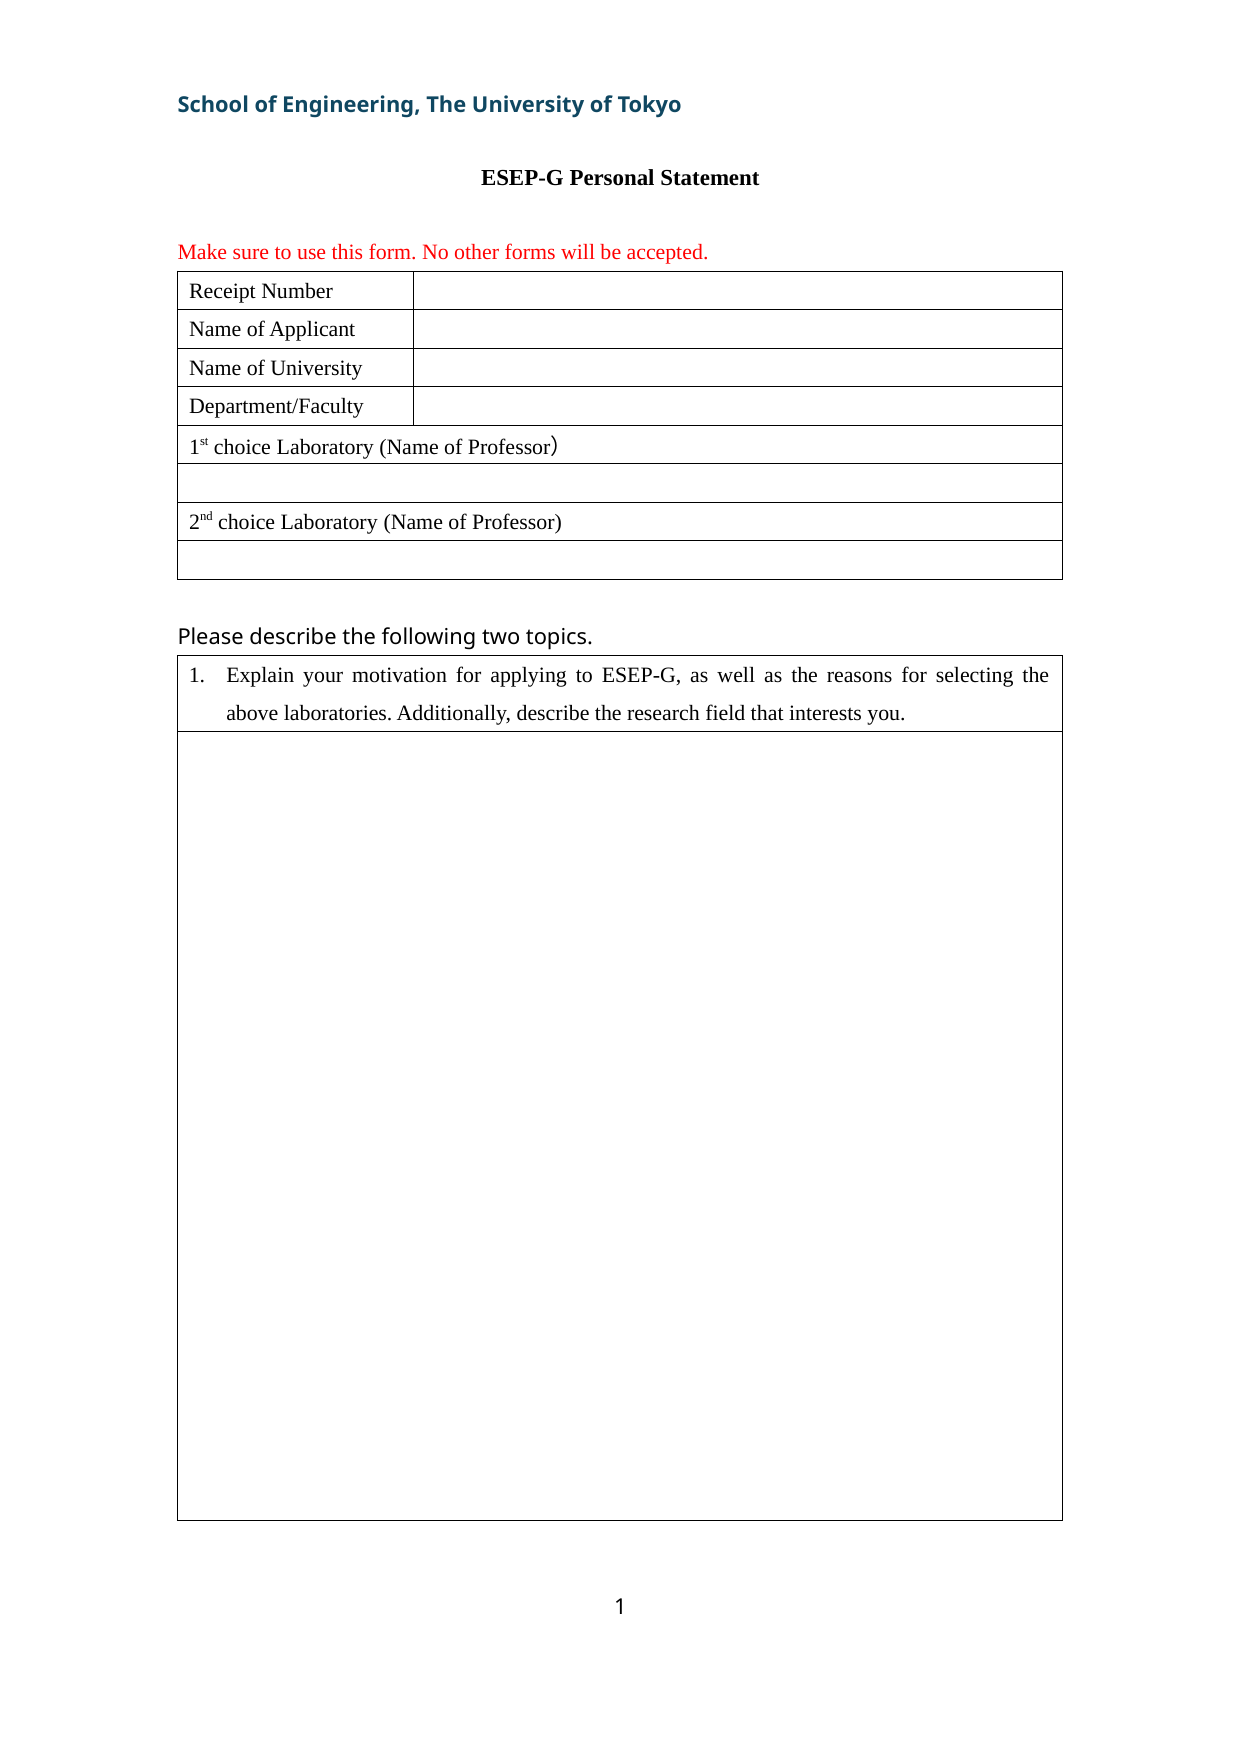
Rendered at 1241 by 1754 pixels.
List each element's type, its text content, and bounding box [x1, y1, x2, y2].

table_cell 1st choice Laboratory (Name of Professor） [178, 426, 1062, 463]
table_cell [414, 349, 1062, 386]
text ESEP-G Personal Statement [177, 158, 1063, 196]
table_cell 2nd choice Laboratory (Name of Professor) [178, 503, 1062, 540]
table_cell [178, 541, 1062, 579]
table_header [414, 272, 1062, 309]
table_header Explain your motivation for applying to ESEP-G, as well as the reasons for selecting the above laboratories. Additionally, describe the research field that interests you. [178, 656, 1062, 731]
table_header Receipt Number [178, 272, 413, 309]
table_cell [178, 732, 1062, 1519]
table_cell [178, 464, 1062, 502]
text Please describe the following two topics. [177, 617, 1063, 655]
text Make sure to use this form. No other forms will be accepted. [177, 233, 1063, 271]
table_cell Name of Applicant [178, 310, 413, 348]
table_cell [414, 310, 1062, 348]
table_cell Department/Faculty [178, 387, 413, 425]
table_cell [414, 387, 1062, 425]
table_cell Name of University [178, 349, 413, 386]
